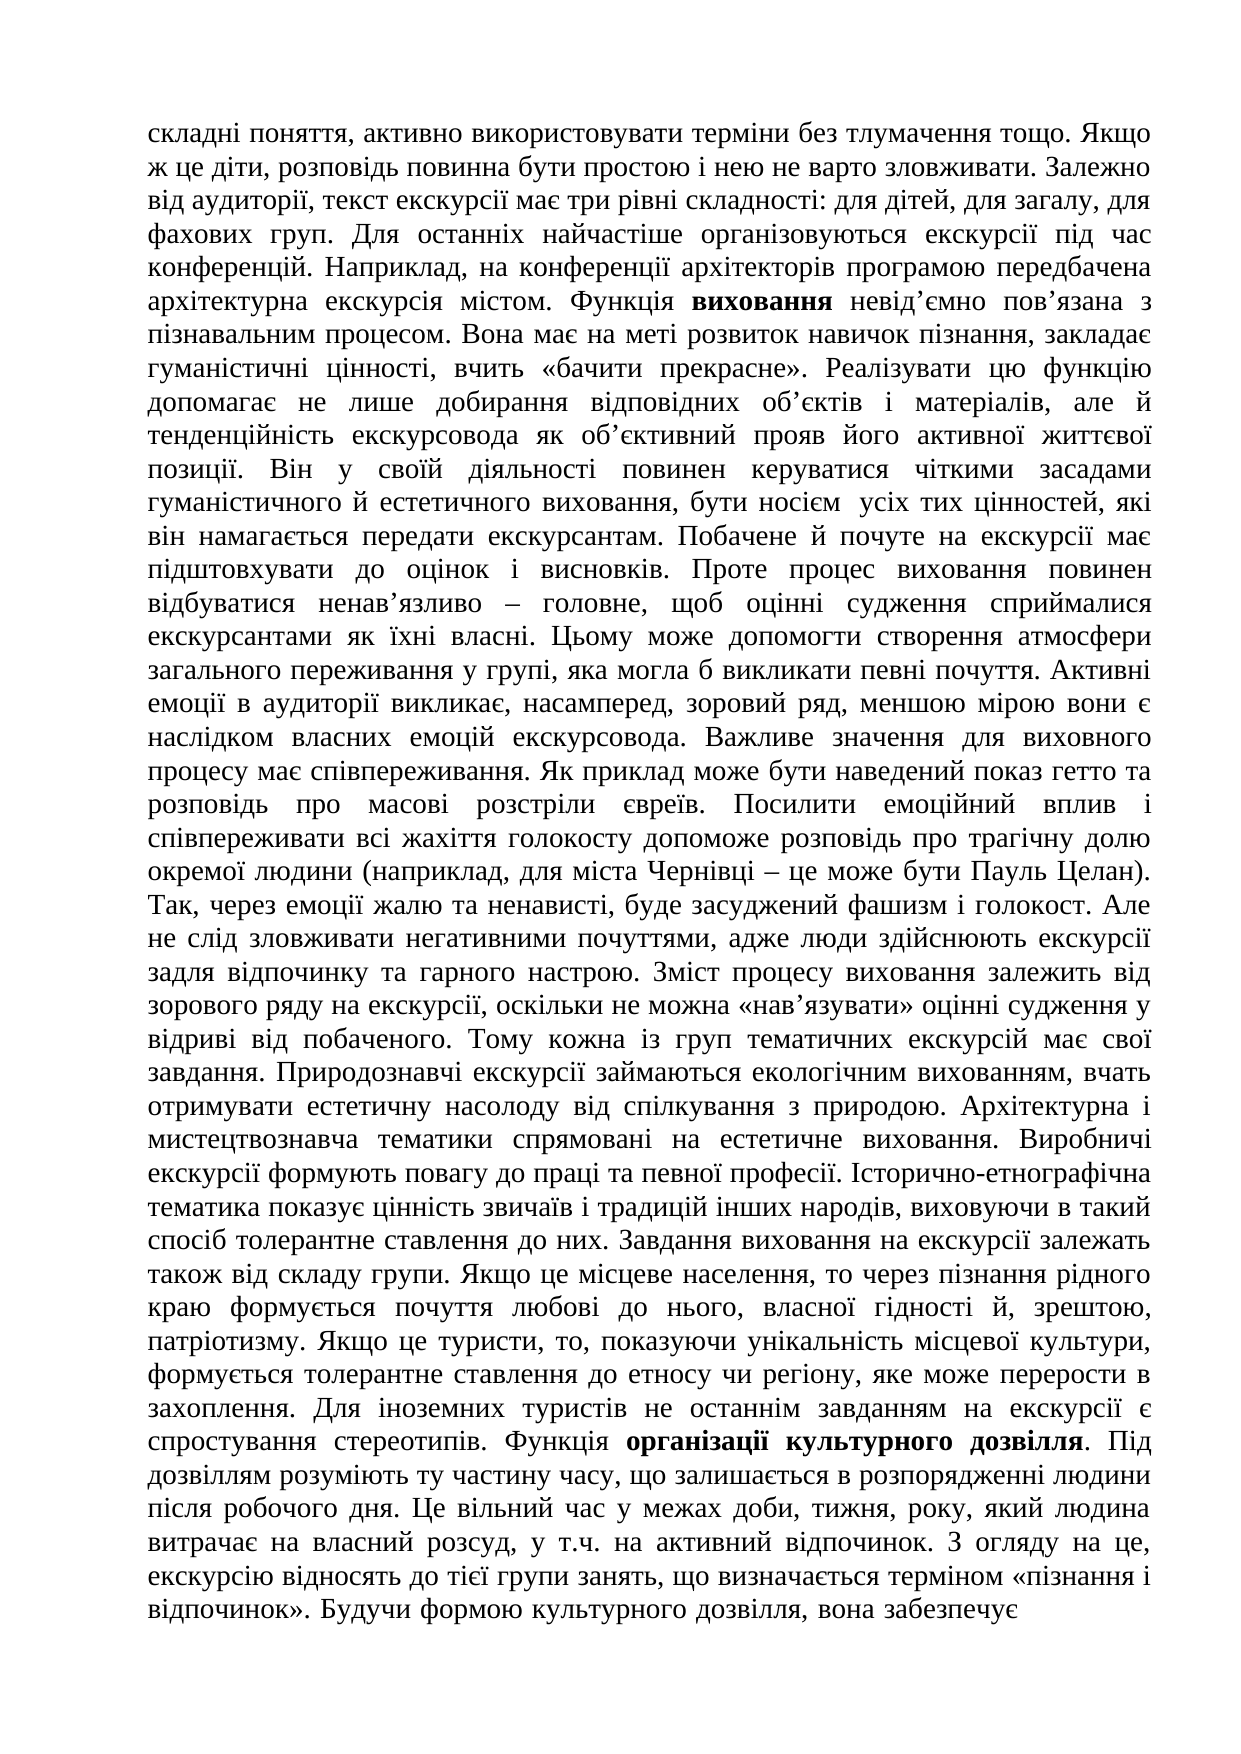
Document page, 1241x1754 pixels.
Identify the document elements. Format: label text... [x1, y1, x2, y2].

text складні поняття, активно використовувати терміни без тлумачення тощо. Якщо ж це діти, розповідь повинна бути простою і нею не варто зловживати. Залежно від аудиторії, текст екскурсії має три рівні складності: для дітей, для загалу, для фахових груп. Для останніх найчастіше організовуються екскурсії під час конференцій. Наприклад, на конференції архітекторів програмою передбачена архітектурна екскурсія містом. Функція виховання невід’ємно пов’язана з пізнавальним процесом. Вона має на меті розвиток навичок пізнання, закладає гуманістичні цінності, вчить «бачити прекрасне». Реалізувати цю функцію допомагає не лише добирання відповідних об’єктів і матеріалів, але й тенденційність екскурсовода як об’єктивний прояв його активної життєвої позиції. Він у своїй діяльності повинен керуватися чіткими засадами гуманістичного й естетичного виховання, бути носієм усіх тих цінностей, які він намагається передати екскурсантам. Побачене й почуте на екскурсії має підштовхувати до оцінок і висновків. Проте процес виховання повинен відбуватися ненав’язливо – головне, щоб оцінні судження сприймалися екскурсантами як їхні власні. Цьому може допомогти створення атмосфери загального переживання у групі, яка могла б викликати певні почуття. Активні емоції в аудиторії викликає, насамперед, зоровий ряд, меншою мірою вони є наслідком власних емоцій екскурсовода. Важливе значення для виховного процесу має співпереживання. Як приклад може бути наведений показ гетто та розповідь про масові розстріли євреїв. Посилити емоційний вплив і співпереживати всі жахіття голокосту допоможе розповідь про трагічну долю окремої людини (наприклад, для міста Чернівці – це може бути Пауль Целан). Так, через емоції жалю та ненависті, буде засуджений фашизм і голокост. Але не слід зловживати негативними почуттями, адже люди здійснюють екскурсії задля відпочинку та гарного настрою. Зміст процесу виховання залежить від зорового ряду на екскурсії, оскільки не можна «нав’язувати» оцінні судження у відриві від побаченого. Тому кожна із груп тематичних екскурсій має свої завдання. Природознавчі екскурсії займаються екологічним вихованням, вчать отримувати естетичну насолоду від спілкування з природою. Архітектурна і мистецтвознавча тематики спрямовані на естетичне виховання. Виробничі екскурсії формують повагу до праці та певної професії. Історично-етнографічна тематика показує цінність звичаїв і традицій інших народів, виховуючи в такий спосіб толерантне ставлення до них. Завдання виховання на екскурсії залежать також від складу групи. Якщо це місцеве населення, то через пізнання рідного краю формується почуття любові до нього, власної гідності й, зрештою, патріотизму. Якщо це туристи, то, показуючи унікальність місцевої культури, формується толерантне ставлення до етносу чи регіону, яке може перерости в захоплення. Для іноземних туристів не останнім завданням на екскурсії є спростування стереотипів. Функція організації культурного дозвілля. Під дозвіллям розуміють ту частину часу, що залишається в розпорядженні людини після робочого дня. Це вільний час у межах доби, тижня, року, який людина витрачає на власний розсуд, у т.ч. на активний відпочинок. З огляду на це, екскурсію відносять до тієї групи занять, що визначається терміном «пізнання і відпочинок». Будучи формою культурного дозвілля, вона забезпечує [147, 115, 1152, 1625]
